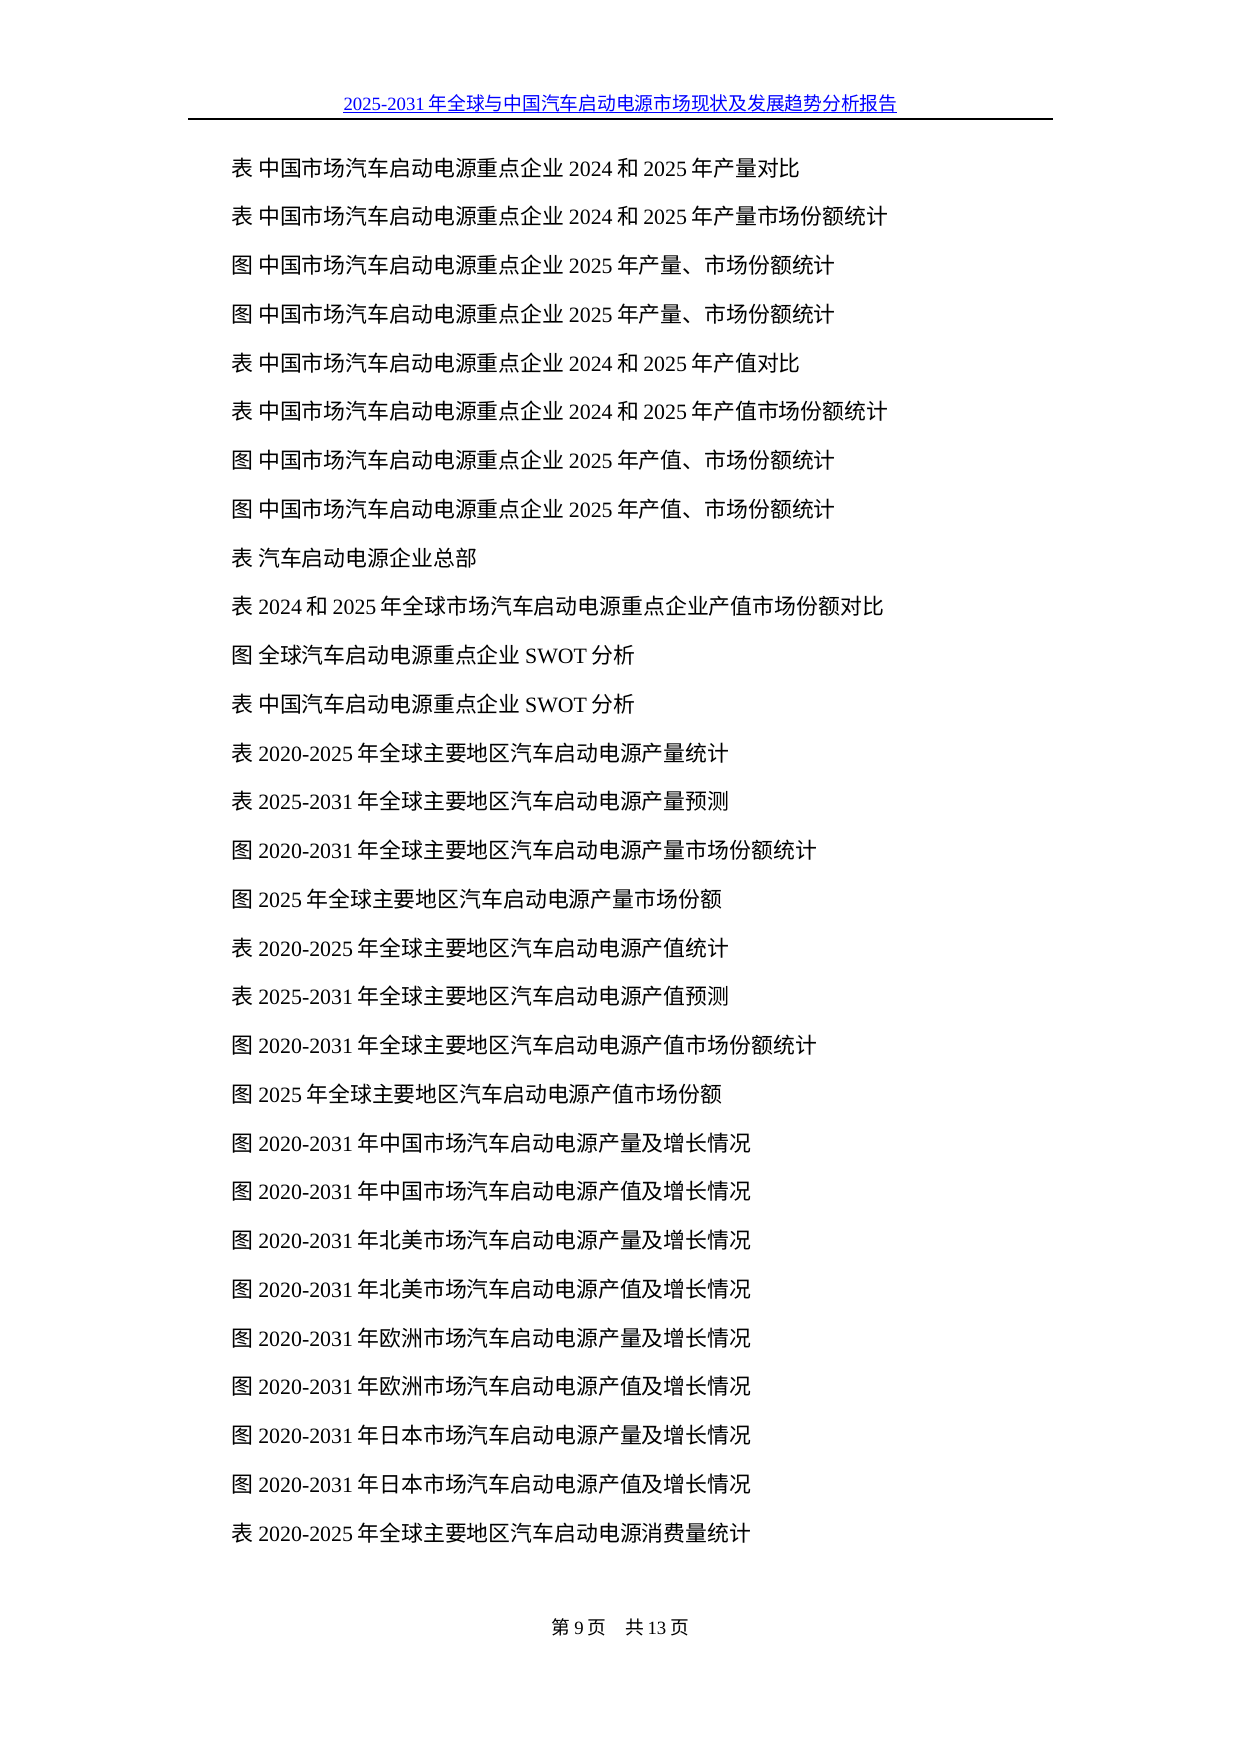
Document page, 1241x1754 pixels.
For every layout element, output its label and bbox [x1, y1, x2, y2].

text [187, 150, 1053, 1548]
